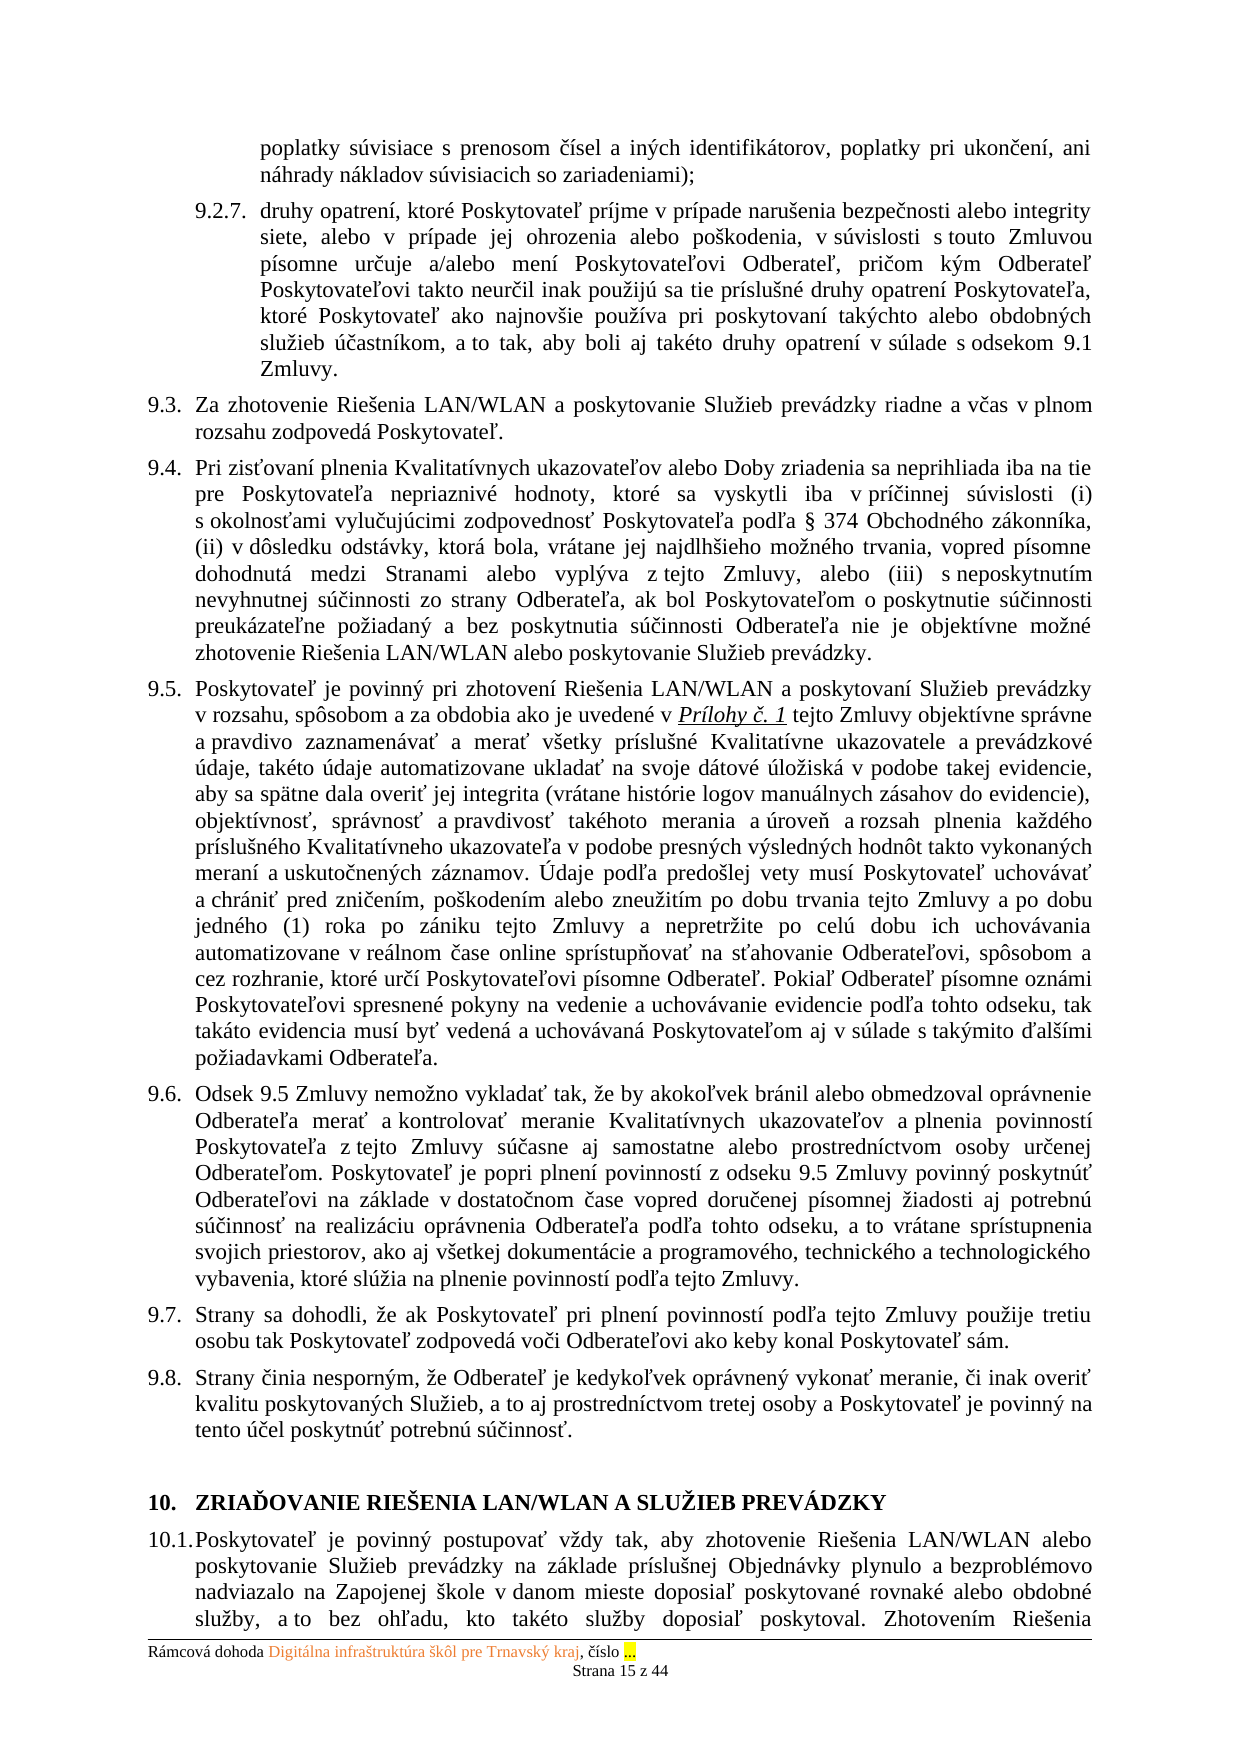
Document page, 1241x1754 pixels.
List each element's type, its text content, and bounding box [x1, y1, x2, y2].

list Za zhotovenie Riešenia LAN/WLAN a poskytovanie Služieb prevádzky riadne a včas v plnom rozsahu zodpovedá Poskytovateľ. [148, 391, 1092, 444]
list druhy opatrení, ktoré Poskytovateľ príjme v prípade narušenia bezpečnosti alebo integrity siete, alebo v prípade jej ohrozenia alebo poškodenia, v súvislosti s touto Zmluvou písomne určuje a/alebo mení Poskytovateľovi Odberateľ, pričom kým Odberateľ Poskytovateľovi takto neurčil inak použijú sa tie príslušné druhy opatrení Poskytovateľa, ktoré Poskytovateľ ako najnovšie používa pri poskytovaní takýchto alebo obdobných služieb účastníkom, a to tak, aby boli aj takéto druhy opatrení v súlade s odsekom 9.1 Zmluvy. [195, 197, 1092, 381]
list Odsek 9.5 Zmluvy nemožno vykladať tak, že by akokoľvek bránil alebo obmedzoval oprávnenie Odberateľa merať a kontrolovať meranie Kvalitatívnych ukazovateľov a plnenia povinností Poskytovateľa z tejto Zmluvy súčasne aj samostatne alebo prostredníctvom osoby určenej Odberateľom. Poskytovateľ je popri plnení povinností z odseku 9.5 Zmluvy povinný poskytnúť Odberateľovi na základe v dostatočnom čase vopred doručenej písomnej žiadosti aj potrebnú súčinnosť na realizáciu oprávnenia Odberateľa podľa tohto odseku, a to vrátane sprístupnenia svojich priestorov, ako aj všetkej dokumentácie a programového, technického a technologického vybavenia, ktoré slúžia na plnenie povinností podľa tejto Zmluvy. [148, 1080, 1092, 1291]
list Pri zisťovaní plnenia Kvalitatívnych ukazovateľov alebo Doby zriadenia sa neprihliada iba na tie pre Poskytovateľa nepriaznivé hodnoty, ktoré sa vyskytli iba v príčinnej súvislosti (i) s okolnosťami vylučujúcimi zodpovednosť Poskytovateľa podľa § 374 Obchodného zákonníka, (ii) v dôsledku odstávky, ktorá bola, vrátane jej najdlhšieho možného trvania, vopred písomne dohodnutá medzi Stranami alebo vyplýva z tejto Zmluvy, alebo (iii) s neposkytnutím nevyhnutnej súčinnosti zo strany Odberateľa, ak bol Poskytovateľom o poskytnutie súčinnosti preukázateľne požiadaný a bez poskytnutia súčinnosti Odberateľa nie je objektívne možné zhotovenie Riešenia LAN/WLAN alebo poskytovanie Služieb prevádzky. [148, 454, 1092, 665]
list Strany sa dohodli, že ak Poskytovateľ pri plnení povinností podľa tejto Zmluvy použije tretiu osobu tak Poskytovateľ zodpovedá voči Odberateľovi ako keby konal Poskytovateľ sám. [148, 1301, 1092, 1354]
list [148, 1526, 1092, 1631]
list Strany činia nesporným, že Odberateľ je kedykoľvek oprávnený vykonať meranie, či inak overiť kvalitu poskytovaných Služieb, a to aj prostredníctvom tretej osoby a Poskytovateľ je povinný na tento účel poskytnúť potrebnú súčinnosť. [148, 1364, 1092, 1443]
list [195, 134, 1092, 187]
list Poskytovateľ je povinný pri zhotovení Riešenia LAN/WLAN a poskytovaní Služieb prevádzky v rozsahu, spôsobom a za obdobia ako je uvedené v Prílohy č. 1 tejto Zmluvy objektívne správne a pravdivo zaznamenávať a merať všetky príslušné Kvalitatívne ukazovatele a prevádzkové údaje, takéto údaje automatizovane ukladať na svoje dátové úložiská v podobe takej evidencie, aby sa spätne dala overiť jej integrita (vrátane histórie logov manuálnych zásahov do evidencie), objektívnosť, správnosť a pravdivosť takéhoto merania a úroveň a rozsah plnenia každého príslušného Kvalitatívneho ukazovateľa v podobe presných výsledných hodnôt takto vykonaných meraní a uskutočnených záznamov. Údaje podľa predošlej vety musí Poskytovateľ uchovávať a chrániť pred zničením, poškodením alebo zneužitím po dobu trvania tejto Zmluvy a po dobu jedného (1) roka po zániku tejto Zmluvy a nepretržite po celú dobu ich uchovávania automatizovane v reálnom čase online sprístupňovať na sťahovanie Odberateľovi, spôsobom a cez rozhranie, ktoré určí Poskytovateľovi písomne Odberateľ. Pokiaľ Odberateľ písomne oznámi Poskytovateľovi spresnené pokyny na vedenie a uchovávanie evidencie podľa tohto odseku, tak takáto evidencia musí byť vedená a uchovávaná Poskytovateľom aj v súlade s takýmito ďalšími požiadavkami Odberateľa. [148, 675, 1092, 1070]
subtitle ZRIAĎOVANIE RIEŠENIA LAN/WLAN A SLUŽIEB PREVÁDZKY [148, 1489, 1092, 1516]
